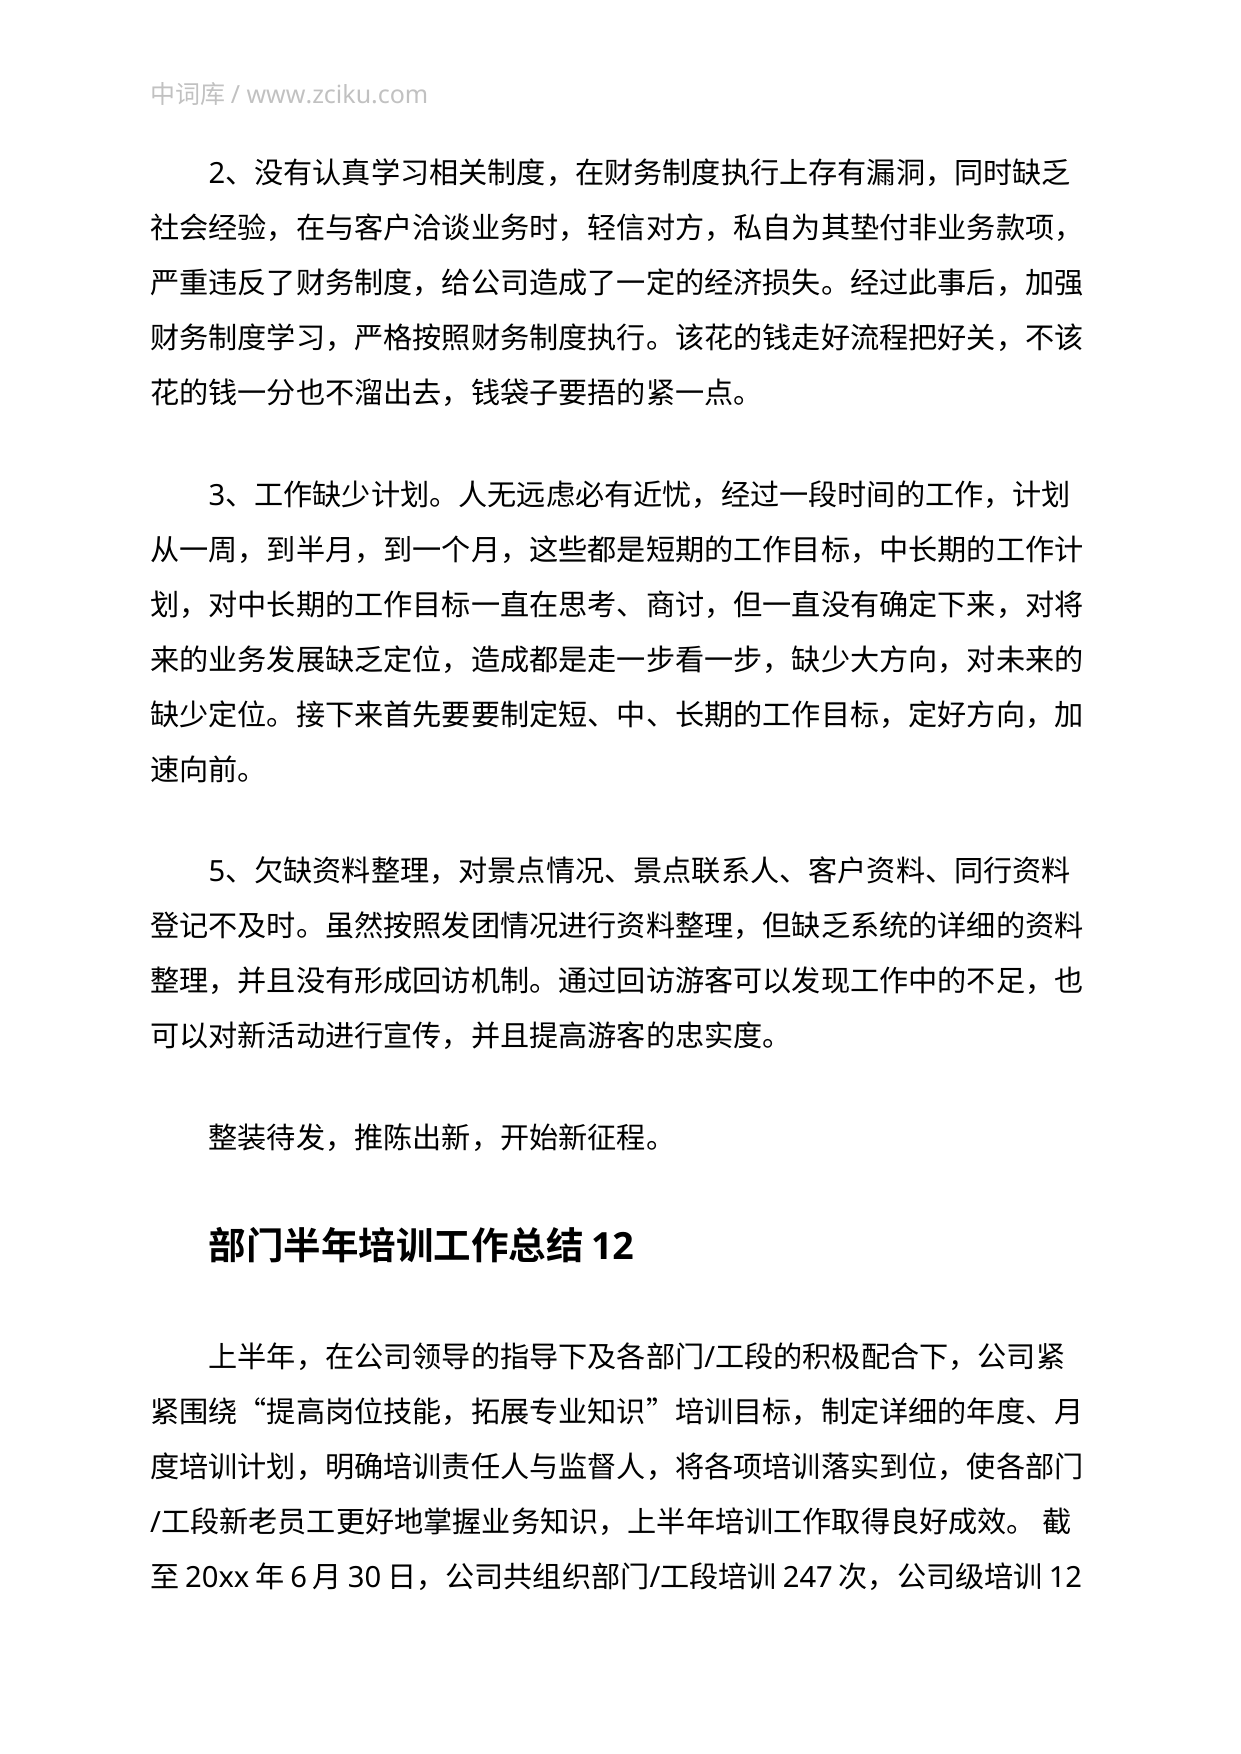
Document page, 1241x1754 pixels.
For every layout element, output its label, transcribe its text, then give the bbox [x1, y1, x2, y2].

text 整装待发，推陈出新，开始新征程。 [150, 1114, 1090, 1157]
text 3、工作缺少计划。人无远虑必有近忧，经过一段时间的工作，计划从一周，到半月，到一个月，这些都是短期的工作目标，中长期的工作计划，对中长期的工作目标一直在思考、商讨，但一直没有确定下来，对将来的业务发展缺乏定位，造成都是走一步看一步，缺少大方向，对未来的缺少定位。接下来首先要要制定短、中、长期的工作目标，定好方向，加速向前。 [150, 471, 1090, 788]
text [150, 1334, 1090, 1596]
text 部门半年培训工作总结12 [150, 1216, 1090, 1271]
text 5、欠缺资料整理，对景点情况、景点联系人、客户资料、同行资料登记不及时。虽然按照发团情况进行资料整理，但缺乏系统的详细的资料整理，并且没有形成回访机制。通过回访游客可以发现工作中的不足，也可以对新活动进行宣传，并且提高游客的忠实度。 [150, 848, 1090, 1055]
text 2、没有认真学习相关制度，在财务制度执行上存有漏洞，同时缺乏社会经验，在与客户洽谈业务时，轻信对方，私自为其垫付非业务款项，严重违反了财务制度，给公司造成了一定的经济损失。经过此事后，加强财务制度学习，严格按照财务制度执行。该花的钱走好流程把好关，不该花的钱一分也不溜出去，钱袋子要捂的紧一点。 [150, 150, 1090, 412]
